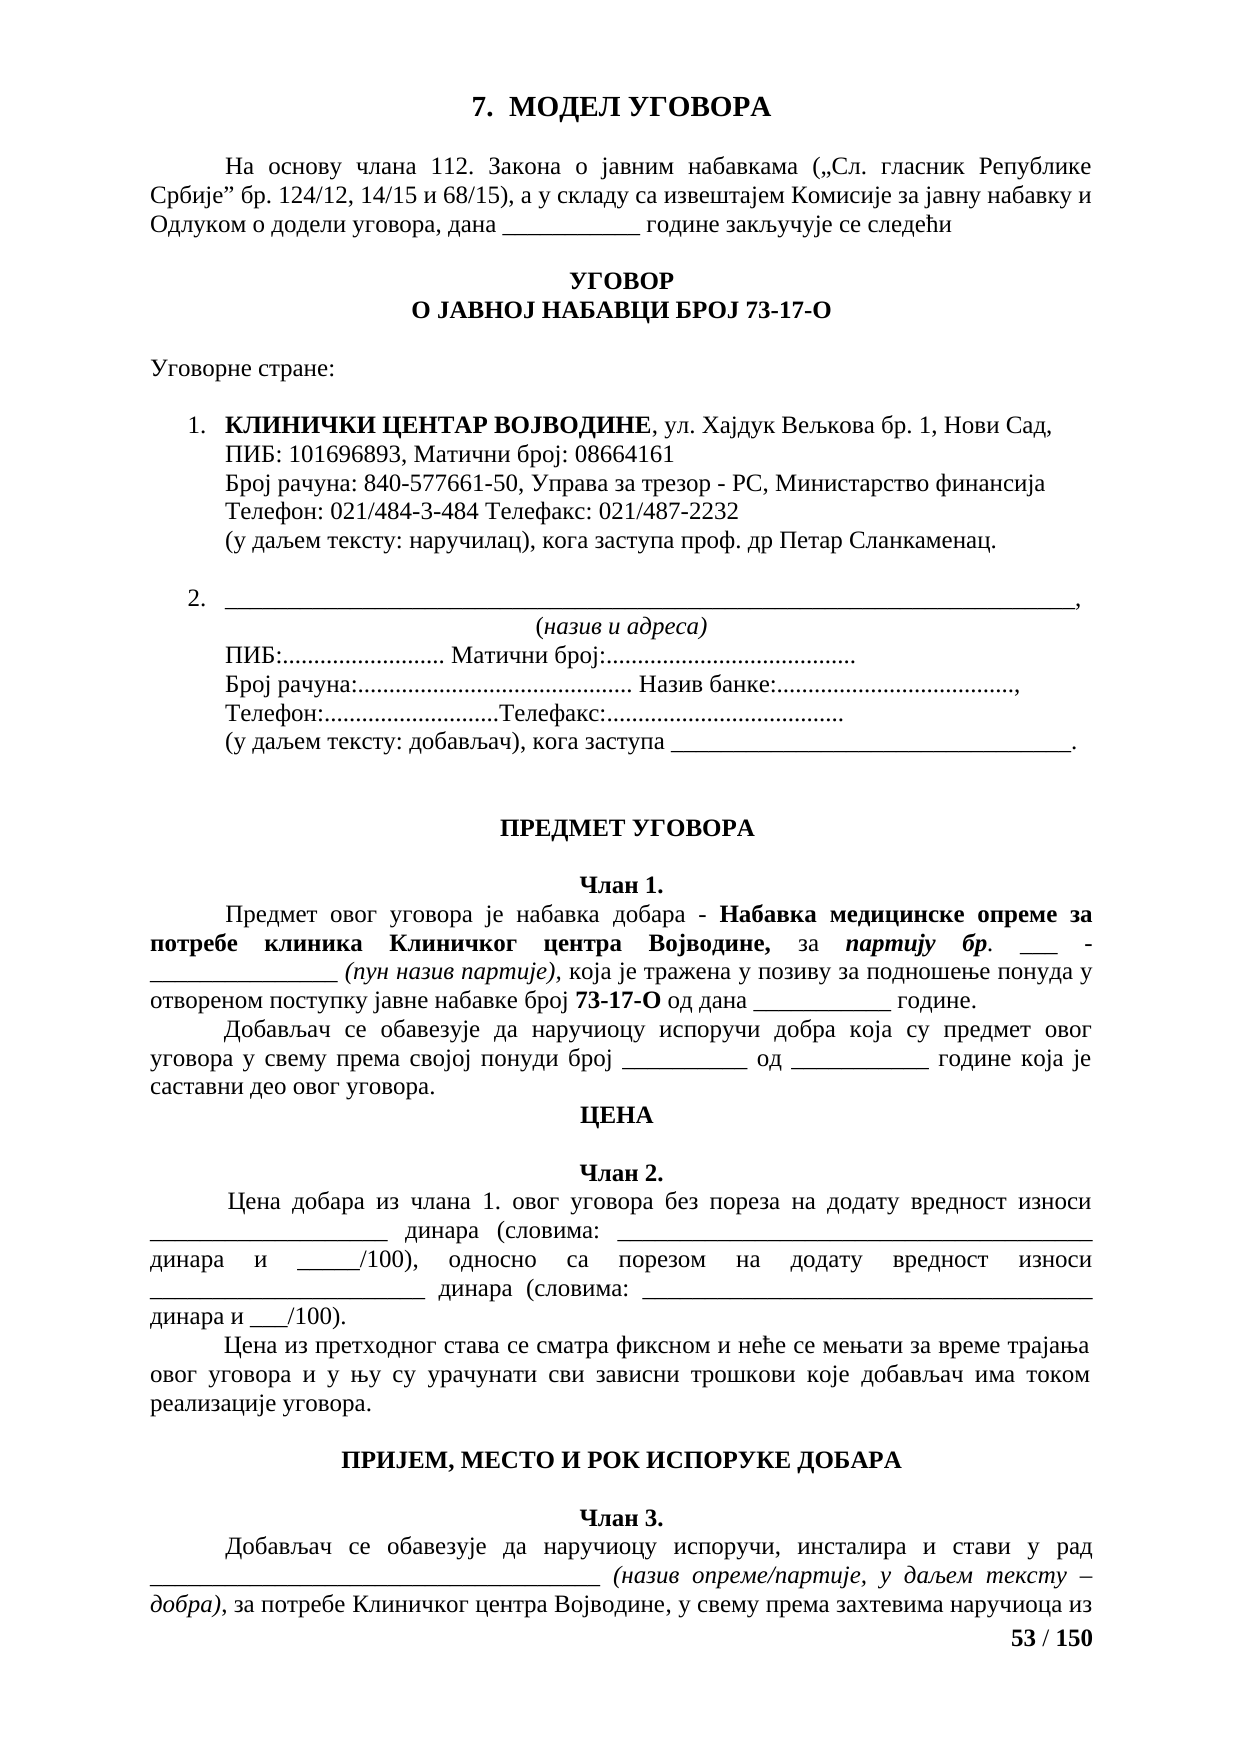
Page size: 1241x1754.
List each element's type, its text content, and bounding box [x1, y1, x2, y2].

text Уговорне стране: [150, 353, 1093, 381]
text ПРЕДМЕТ УГОВОРА [300, 813, 1093, 841]
text Члан 1. [150, 870, 1093, 899]
text (назив и адреса) [150, 611, 1093, 640]
text ЦЕНА [150, 1100, 1093, 1129]
text (у даљем тексту: добављач), кога заступа ________________________________. [225, 726, 1093, 755]
text ПИБ:.......................... Матични број:........................................ [225, 640, 1093, 669]
text Члан 3. [150, 1503, 1093, 1531]
text Цена добара из члана 1. овог уговора без пореза на додату вредност износи ___________________ динара (словима: ______________________________________ динара и _____/100), односно са порезом на додату вредност износи ______________________ динара (словима: ____________________________________ динара и ___/100). [150, 1186, 1093, 1330]
text О ЈАВНОЈ НАБАВЦИ БРОЈ 73-17-О [150, 295, 1093, 324]
text ПРИЈЕМ, МЕСТО И РОК ИСПОРУКЕ ДОБАРА [150, 1445, 1093, 1474]
text (у даљем тексту: наручилац), кога заступа проф. др Петар Сланкаменац. [225, 525, 1093, 554]
text Број рачуна: 840-577661-50, Управа за трезор - РС, Министарство финансија [225, 468, 1093, 496]
text Члан 2. [150, 1158, 1093, 1186]
text Телефон:............................Телефакс:...................................... [225, 698, 1093, 726]
text Телефон: 021/484-3-484 Телефакс: 021/487-2232 [225, 496, 1093, 525]
text Број рачуна:............................................ Назив банке:......................................, [225, 669, 1093, 698]
list ____________________________________________________________________, [187, 583, 1093, 611]
text Предмет овог уговора је набавка добара - Набавка медицинске опреме за потребе клиника Клиничког центра Војводине, за партију бр. ___ - _______________ (пун назив партије), која је тражена у позиву за подношење понуда у отвореном поступку јавне набавке број 73-17-О од дана ___________ године. [150, 899, 1093, 1014]
list КЛИНИЧКИ ЦЕНТАР ВОЈВОДИНЕ, ул. Хајдук Вељкова бр. 1, Нови Сад, [187, 410, 1093, 439]
text Добављач се обавезује да наручиоцу испоручи добра која су предмет овог уговора у свему према својој понуди број __________ од ___________ године која је саставни део овог уговора. [150, 1014, 1093, 1100]
list На основу члана 112. Закона о јавним набавкама („Сл. гласник Републике Србије” бр. 124/12, 14/15 и 68/15), а у складу са извештајем Комисије за јавну набавку и Одлуком о додели уговора, дана ___________ године закључује се следећи [150, 151, 1093, 238]
text Цена из претходног става се сматра фиксном и неће се мењати за време трајања овог уговора и у њу су урачунати сви зависни трошкови које добављач има током реализације уговора. [150, 1330, 1090, 1416]
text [150, 1531, 1093, 1618]
text ПИБ: 101696893, Матични број: 08664161 [225, 439, 1093, 468]
text УГОВОР [150, 266, 1093, 295]
subtitle МОДЕЛ УГОВОРА [150, 89, 1093, 122]
